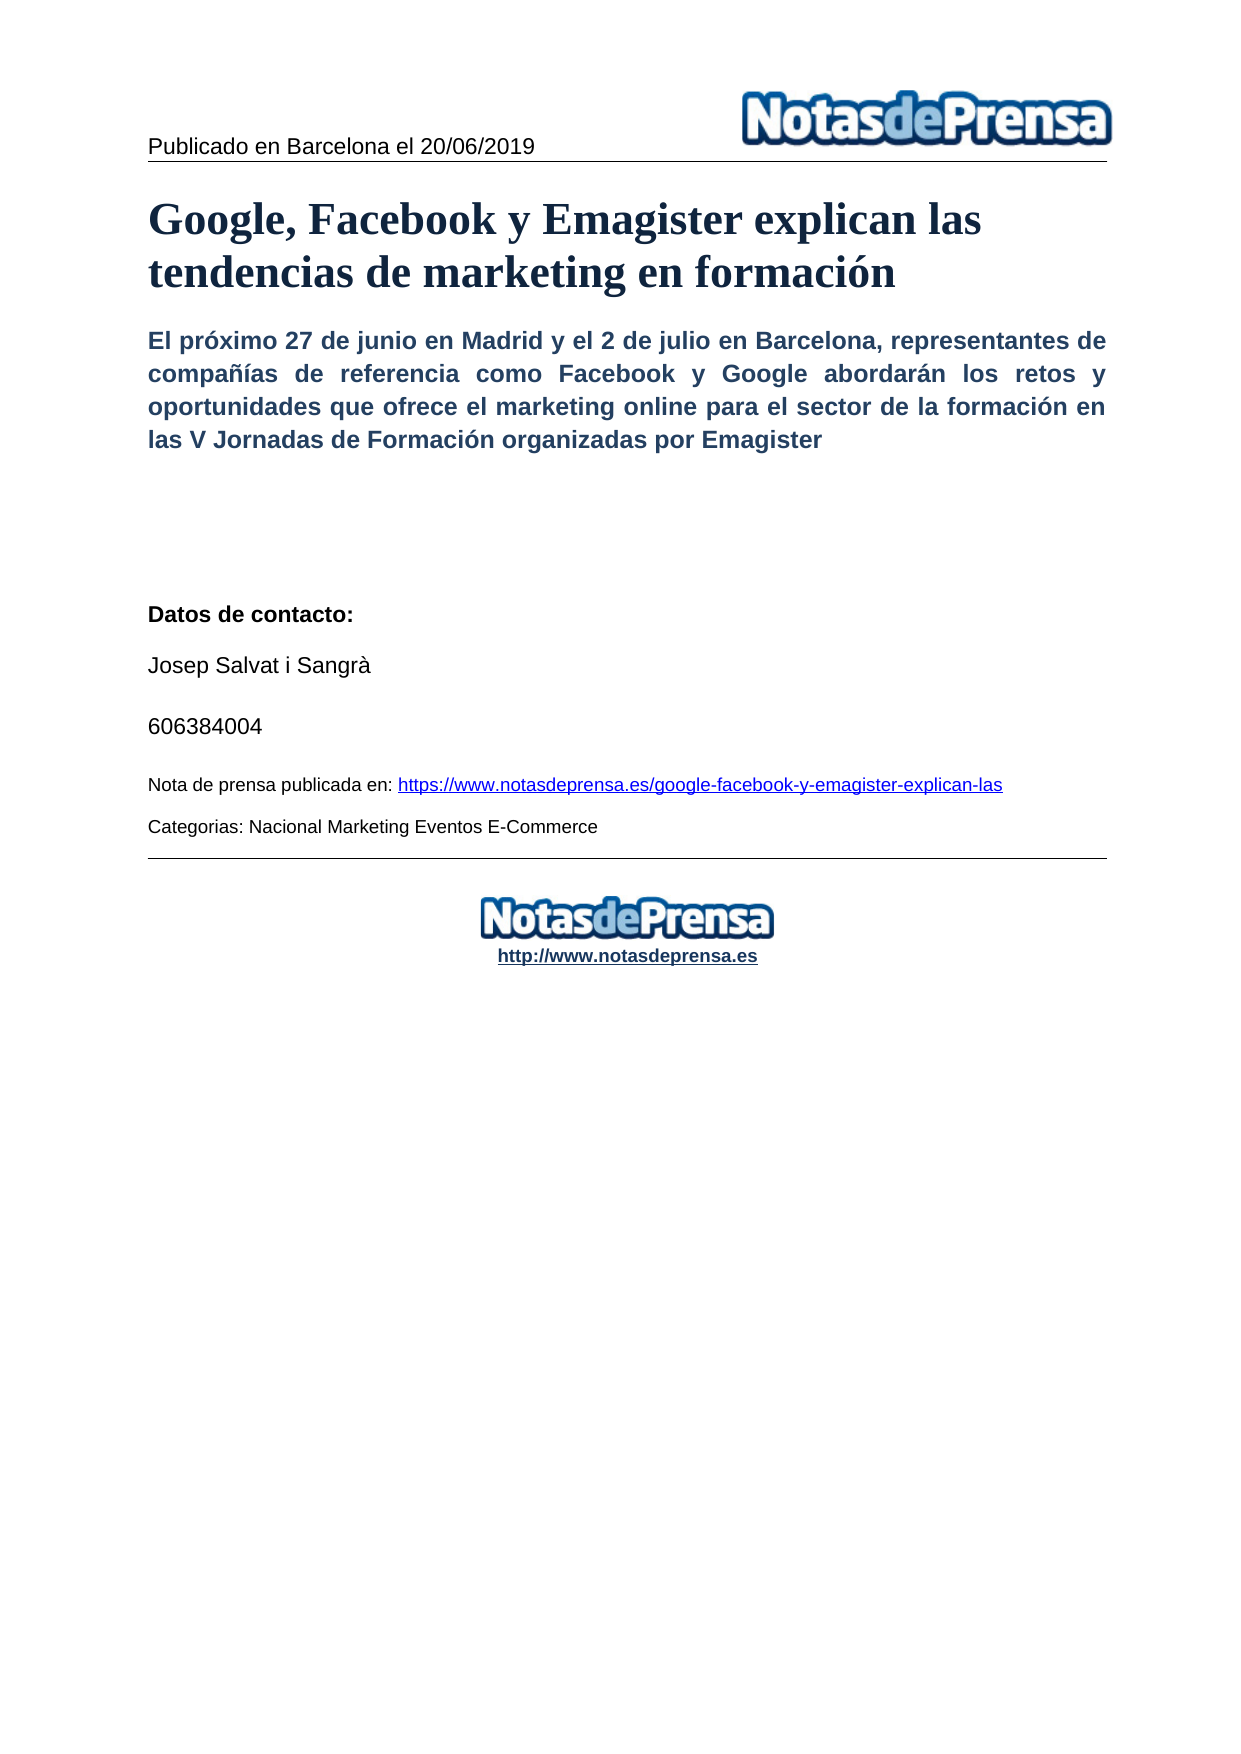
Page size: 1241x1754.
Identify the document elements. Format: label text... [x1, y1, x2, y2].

picture [742, 90, 1113, 148]
text Datos de contacto: [148, 601, 1107, 628]
text Categorias: Nacional Marketing Eventos E-Commerce [148, 816, 1107, 837]
subtitle Google, Facebook y Emagister explican las tendencias de marketing en formación [148, 192, 1107, 297]
text http://www.notasdeprensa.es [148, 945, 1107, 967]
text 606384004 [148, 713, 1063, 739]
subtitle El próximo 27 de junio en Madrid y el 2 de julio en Barcelona, representantes de compañías de referencia como Facebook y Google abordarán los retos y oportunidades que ofrece el marketing online para el sector de la formación en las V Jornadas de Formación organizadas por Emagister [148, 326, 1107, 454]
picture [480, 895, 775, 941]
text Josep Salvat i Sangrà [148, 652, 1063, 679]
text Nota de prensa publicada en: https://www.notasdeprensa.es/google-facebook-y-emagister-explican-las [148, 773, 1107, 795]
text Publicado en Barcelona el 20/06/2019 [148, 133, 1107, 161]
